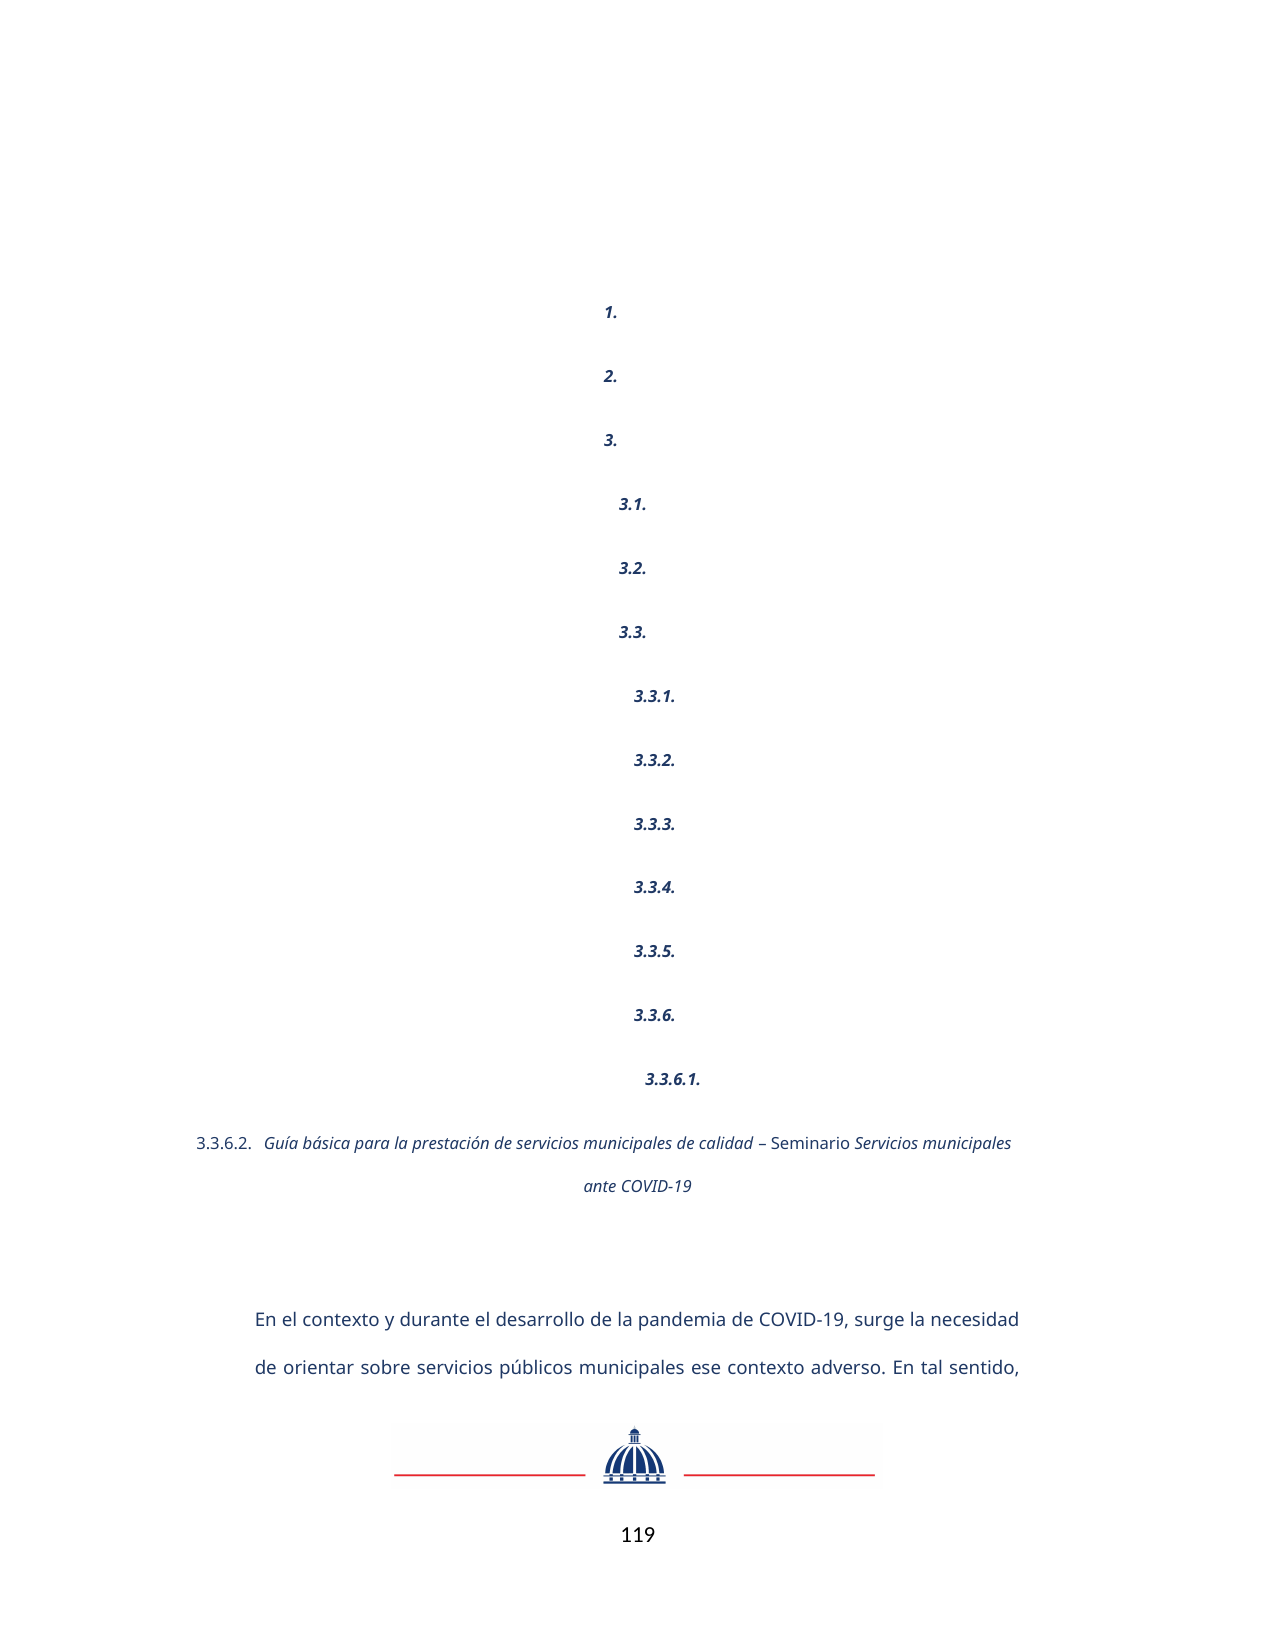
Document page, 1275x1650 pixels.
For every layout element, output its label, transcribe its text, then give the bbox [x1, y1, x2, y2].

subtitle Guía básica para la prestación de servicios municipales de calidad – Seminario Servicios municipales ante COVID-19 [187, 1132, 1020, 1198]
picture [390, 1423, 883, 1489]
